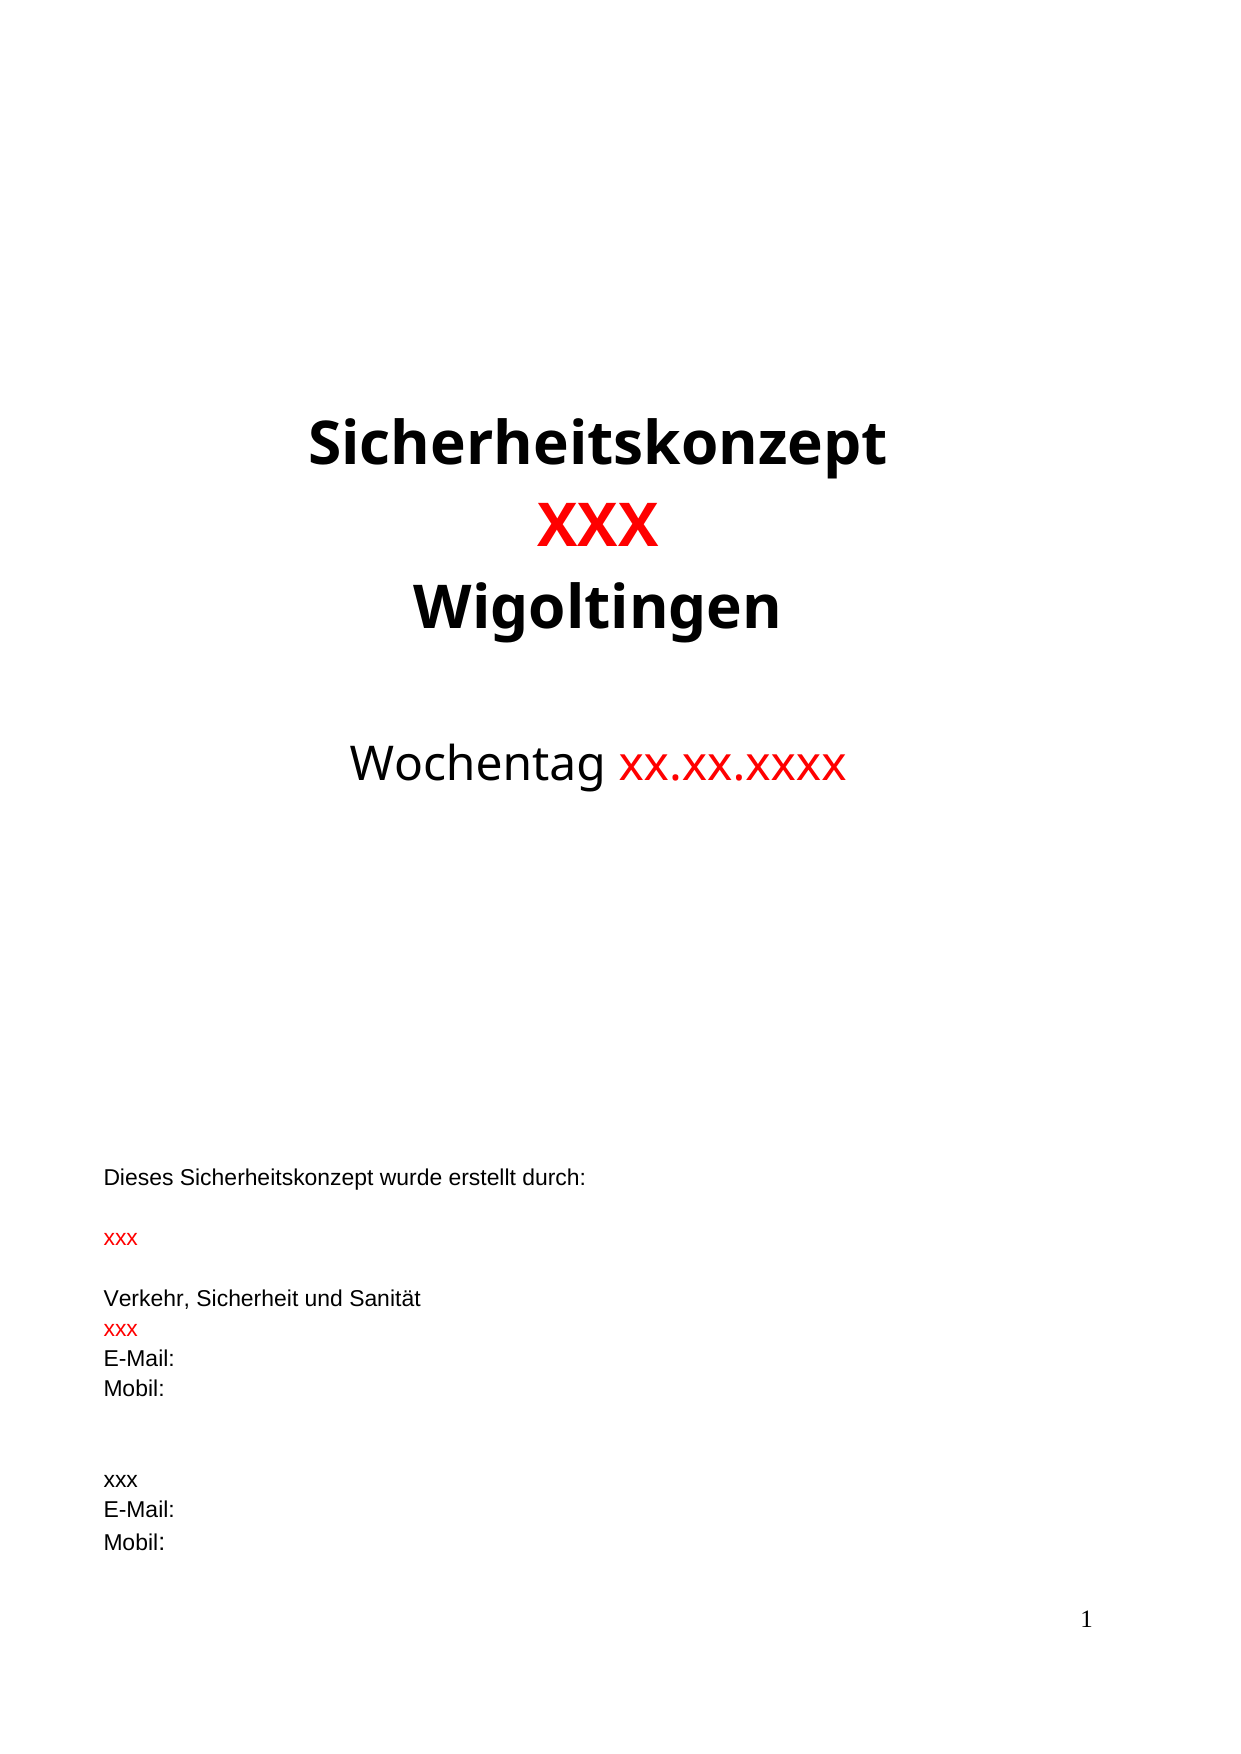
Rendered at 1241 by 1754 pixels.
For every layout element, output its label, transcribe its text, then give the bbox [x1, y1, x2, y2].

text Mobil: [103, 1375, 1092, 1402]
text xxx [103, 1224, 1092, 1251]
text Mobil: [103, 1526, 1092, 1555]
text xxx [103, 1466, 1092, 1492]
text Sicherheitskonzept [103, 400, 1092, 482]
text Dieses Sicherheitskonzept wurde erstellt durch: [103, 1164, 1092, 1190]
text Wochentag xx.xx.xxxx [103, 729, 1092, 794]
text E-Mail: [103, 1496, 1092, 1523]
text xxx [103, 1315, 1092, 1341]
text XXX [103, 482, 1092, 564]
text Wigoltingen [103, 564, 1092, 647]
text Verkehr, Sicherheit und Sanität [103, 1285, 1092, 1311]
text E-Mail: [103, 1345, 1092, 1372]
